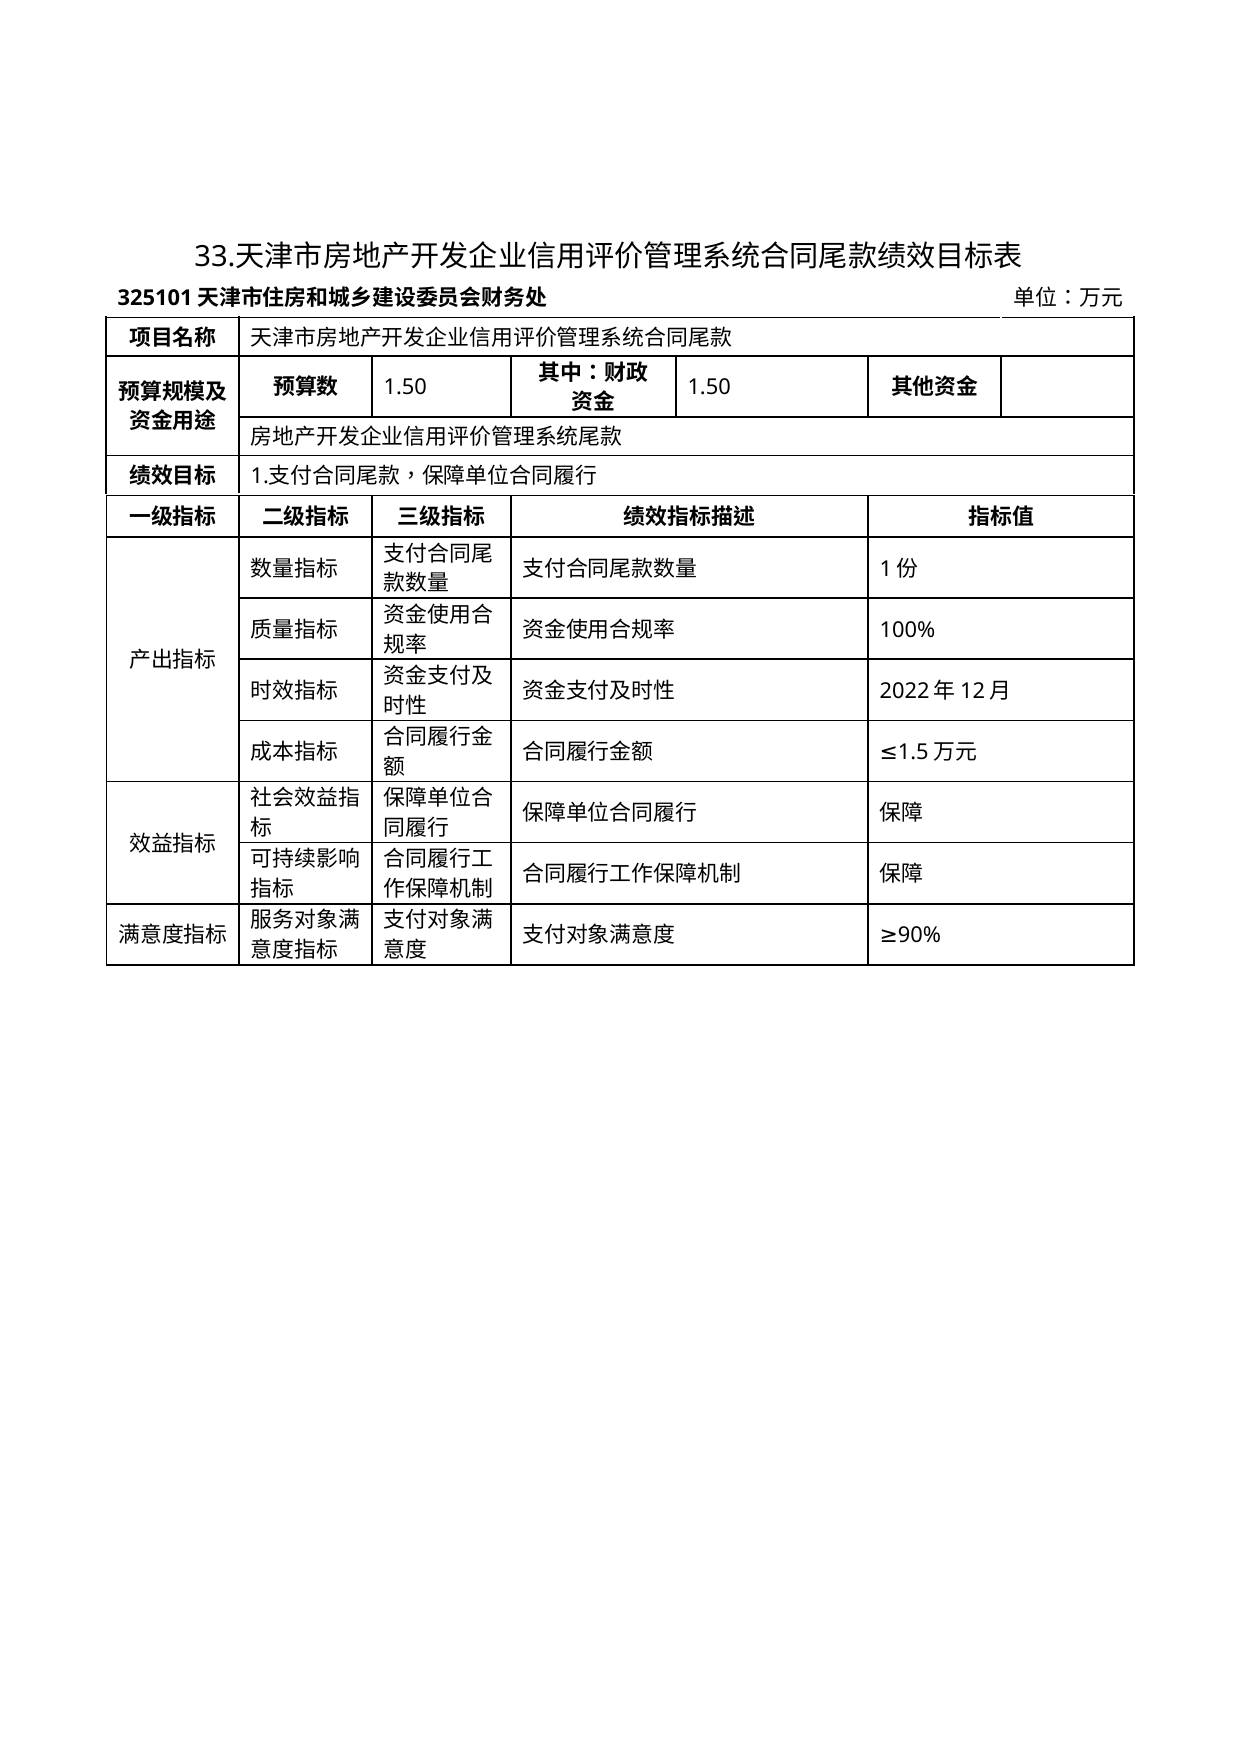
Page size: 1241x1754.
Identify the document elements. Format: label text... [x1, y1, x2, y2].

table_header 三级指标 [373, 496, 510, 536]
table_cell 时效指标 [240, 660, 371, 719]
table_header 二级指标 [240, 496, 371, 536]
table_cell 合同履行金额 [373, 721, 510, 781]
table_cell 支付对象满意度 [373, 905, 510, 964]
table_cell 支付合同尾款数量 [512, 538, 867, 597]
table_header 一级指标 [107, 496, 238, 536]
table_cell 合同履行工作保障机制 [512, 843, 867, 903]
table_cell 绩效目标 [107, 456, 238, 493]
table_cell 保障单位合同履行 [373, 782, 510, 842]
table_cell 数量指标 [240, 538, 371, 597]
table_cell 其他资金 [869, 357, 1000, 416]
table_header 325101天津市住房和城乡建设委员会财务处 [107, 277, 1000, 316]
table_cell 合同履行金额 [512, 721, 867, 781]
table_cell 1.50 [373, 357, 510, 416]
table_cell 1份 [869, 538, 1133, 597]
text 33.天津市房地产开发企业信用评价管理系统合同尾款绩效目标表 [136, 235, 1104, 275]
table_cell 天津市房地产开发企业信用评价管理系统合同尾款 [240, 318, 1133, 355]
table_cell 保障 [869, 843, 1133, 903]
table_cell 支付合同尾款数量 [373, 538, 510, 597]
table_cell 服务对象满意度指标 [240, 905, 371, 964]
table_cell ≤1.5万元 [869, 721, 1133, 781]
table_cell 2022年12月 [869, 660, 1133, 719]
table_cell 100% [869, 599, 1133, 658]
table_cell 效益指标 [107, 782, 238, 903]
table_cell 合同履行工作保障机制 [373, 843, 510, 903]
table_cell 保障 [869, 782, 1133, 842]
table_cell 满意度指标 [107, 905, 238, 964]
table_header 单位：万元 [1002, 277, 1133, 316]
table_cell [1002, 357, 1133, 416]
table_cell 保障单位合同履行 [512, 782, 867, 842]
table_cell 支付对象满意度 [512, 905, 867, 964]
table_cell 资金使用合规率 [373, 599, 510, 658]
table_cell 可持续影响指标 [240, 843, 371, 903]
table_cell 产出指标 [107, 538, 238, 781]
table_cell 其中：财政 资金 [512, 357, 675, 416]
table_cell 项目名称 [107, 318, 238, 355]
table_cell 预算数 [240, 357, 371, 416]
table_cell ≥90% [869, 905, 1133, 964]
table_cell 成本指标 [240, 721, 371, 781]
table_cell 资金使用合规率 [512, 599, 867, 658]
table_header 指标值 [869, 496, 1133, 536]
table_cell 房地产开发企业信用评价管理系统尾款 [240, 418, 1133, 454]
table_cell 1.50 [677, 357, 867, 416]
table_header 绩效指标描述 [512, 496, 867, 536]
table_cell 资金支付及时性 [512, 660, 867, 719]
table_cell 质量指标 [240, 599, 371, 658]
table_cell 预算规模及资金用途 [107, 357, 238, 454]
table_cell 社会效益指标 [240, 782, 371, 842]
table_cell 资金支付及时性 [373, 660, 510, 719]
table_cell 1.支付合同尾款，保障单位合同履行 [240, 456, 1133, 493]
